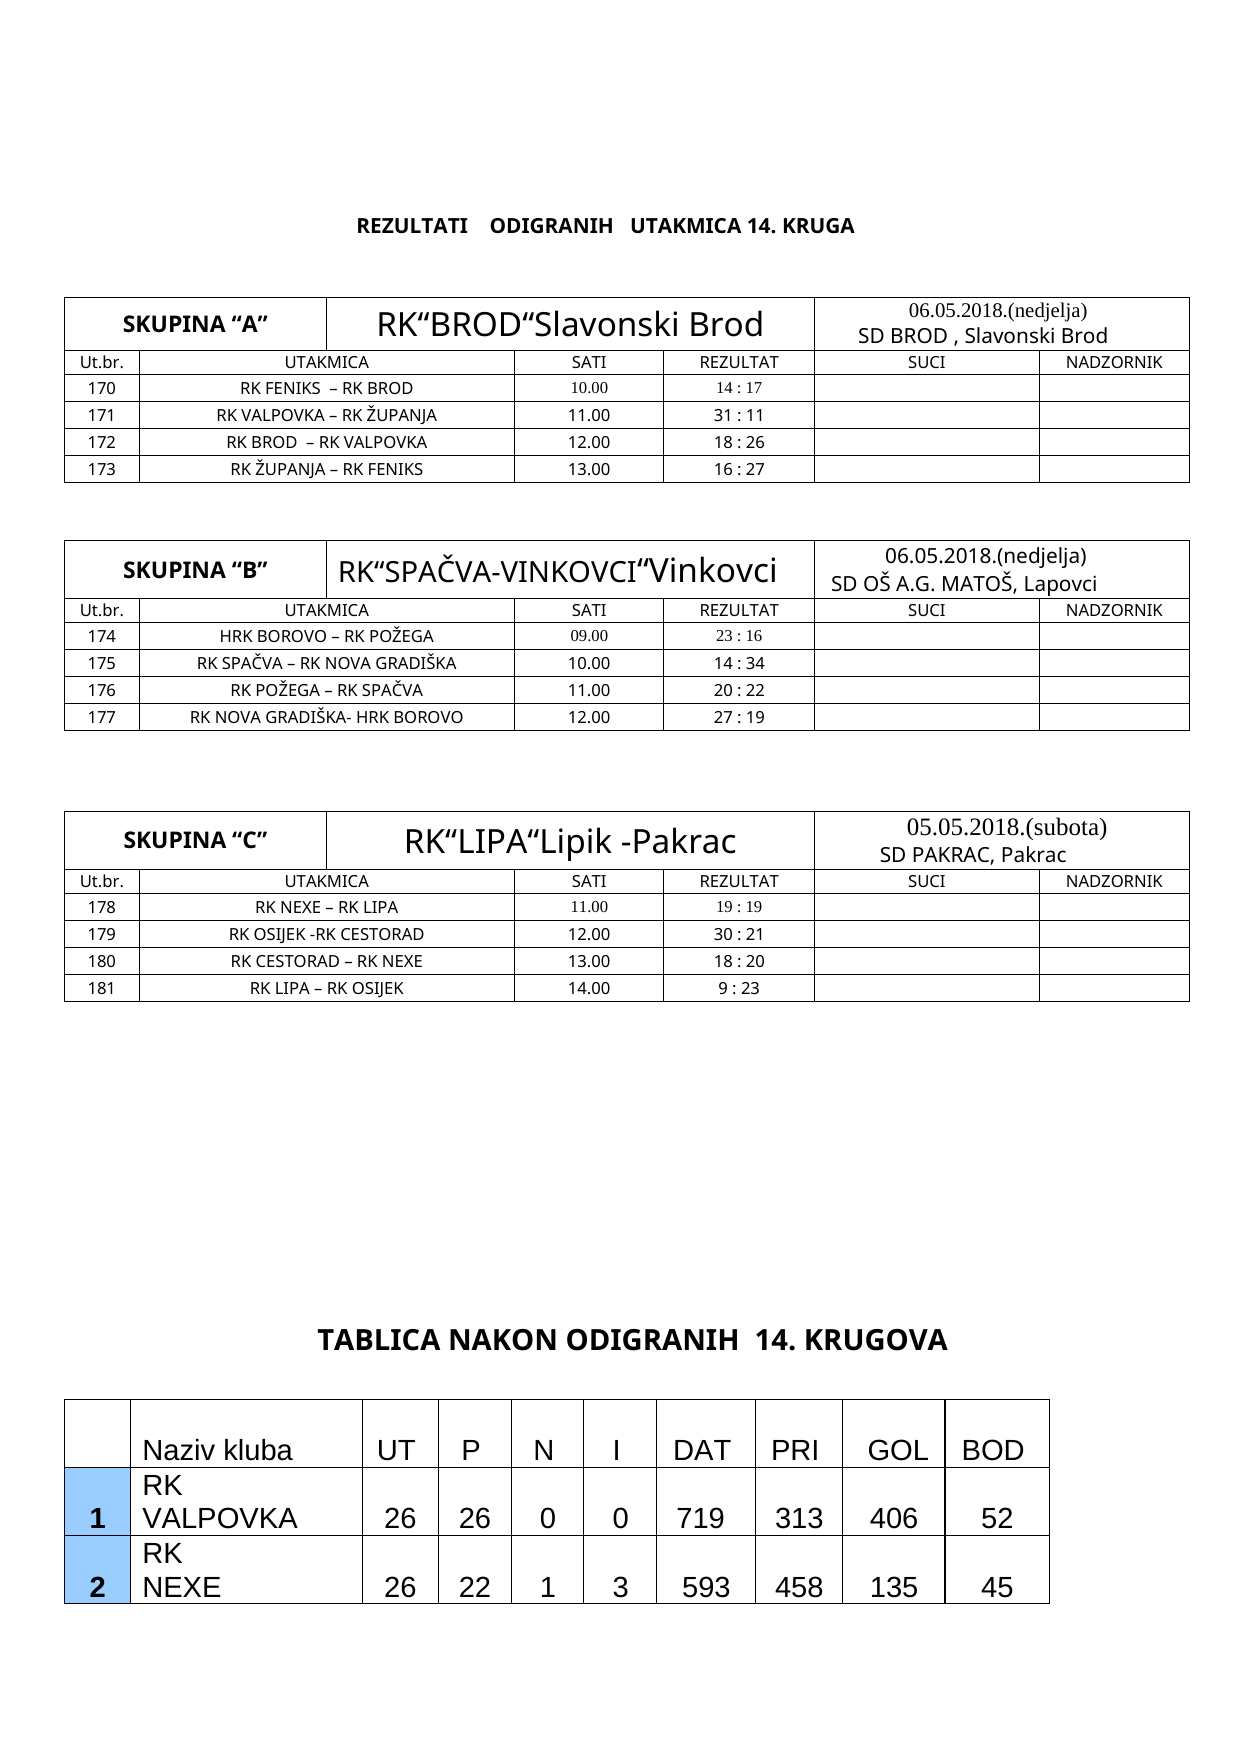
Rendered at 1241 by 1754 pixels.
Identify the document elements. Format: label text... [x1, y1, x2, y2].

table_cell [815, 677, 1039, 703]
table_cell [815, 402, 1039, 428]
table_cell Ut.br. [65, 870, 139, 892]
table_cell 593 [657, 1536, 755, 1603]
table_header I [584, 1400, 656, 1467]
table_cell 22 [439, 1536, 511, 1603]
table_header 05.05.2018.(subota) SD PAKRAC, Pakrac [815, 812, 1189, 869]
table_header GOL [843, 1400, 944, 1467]
table_cell 9 : 23 [664, 975, 814, 1001]
table_cell SATI [515, 599, 663, 622]
table_cell REZULTAT [664, 351, 814, 374]
table_cell 2 [65, 1536, 130, 1603]
table_cell [815, 921, 1039, 947]
table_cell 0 [584, 1468, 656, 1535]
table_cell Ut.br. [65, 351, 139, 374]
table_cell [1040, 677, 1189, 703]
table_cell 14 : 34 [664, 650, 814, 676]
table_cell RK BROD – RK VALPOVKA [140, 429, 514, 455]
table_cell [1040, 623, 1189, 649]
table_header BOD [946, 1400, 1049, 1467]
table_cell 12.00 [515, 704, 663, 730]
table_cell 135 [843, 1536, 944, 1603]
table_cell NADZORNIK [1040, 870, 1189, 892]
text TABLICA NAKON ODIGRANIH 14. KRUGOVA [75, 1319, 1219, 1359]
table_cell 172 [65, 429, 139, 455]
table_cell 18 : 20 [664, 948, 814, 974]
table_cell RK VALPOVKA [131, 1468, 362, 1535]
table_cell UTAKMICA [140, 351, 514, 374]
table_cell 179 [65, 921, 139, 947]
table_cell REZULTAT [664, 599, 814, 622]
table_cell 20 : 22 [664, 677, 814, 703]
table_cell 26 [363, 1536, 438, 1603]
table_cell RK VALPOVKA – RK ŽUPANJA [140, 402, 514, 428]
table_cell Ut.br. [65, 599, 139, 622]
table_cell 3 [584, 1536, 656, 1603]
table_cell [815, 456, 1039, 482]
table_cell 12.00 [515, 429, 663, 455]
table_cell 31 : 11 [664, 402, 814, 428]
table_cell [815, 623, 1039, 649]
table_cell 176 [65, 677, 139, 703]
table_cell SATI [515, 870, 663, 892]
table_cell [815, 429, 1039, 455]
table_cell 19 : 19 [664, 894, 814, 919]
table_cell 12.00 [515, 921, 663, 947]
table_cell RK CESTORAD – RK NEXE [140, 948, 514, 974]
table_cell [1040, 402, 1189, 428]
table_cell [1040, 429, 1189, 455]
table_cell [1040, 894, 1189, 919]
table_cell 170 [65, 375, 139, 401]
table_cell RK NOVA GRADIŠKA- HRK BOROVO [140, 704, 514, 730]
table_cell 52 [946, 1468, 1049, 1535]
table_cell 27 : 19 [664, 704, 814, 730]
table_cell SUCI [815, 351, 1039, 374]
table_cell NADZORNIK [1040, 351, 1189, 374]
table_cell 45 [946, 1536, 1049, 1603]
table_cell RK OSIJEK -RK CESTORAD [140, 921, 514, 947]
table_cell [815, 650, 1039, 676]
table_cell [815, 704, 1039, 730]
table_cell 26 [439, 1468, 511, 1535]
table_cell RK NEXE [131, 1536, 362, 1603]
table_header UT [363, 1400, 438, 1467]
table_cell [815, 975, 1039, 1001]
table_cell 11.00 [515, 677, 663, 703]
table_cell SUCI [815, 599, 1039, 622]
table_cell 23 : 16 [664, 623, 814, 649]
table_cell HRK BOROVO – RK POŽEGA [140, 623, 514, 649]
table_cell 0 [512, 1468, 583, 1535]
table_cell RK ŽUPANJA – RK FENIKS [140, 456, 514, 482]
table_cell [1040, 650, 1189, 676]
table_cell NADZORNIK [1040, 599, 1189, 622]
table_cell 458 [756, 1536, 842, 1603]
text REZULTATI ODIGRANIH UTAKMICA 14. KRUGA [75, 211, 1219, 240]
table_header 06.05.2018.(nedjelja) SD BROD , Slavonski Brod [815, 298, 1189, 350]
table_cell RK POŽEGA – RK SPAČVA [140, 677, 514, 703]
table_cell 13.00 [515, 948, 663, 974]
table_cell 174 [65, 623, 139, 649]
table_cell SATI [515, 351, 663, 374]
table_cell REZULTAT [664, 870, 814, 892]
table_header PRI [756, 1400, 842, 1467]
table_cell 1 [512, 1536, 583, 1603]
table_cell 171 [65, 402, 139, 428]
table_header RK“SPAČVA-VINKOVCI“Vinkovci [327, 541, 814, 598]
table_header [65, 1400, 130, 1467]
table_cell 10.00 [515, 375, 663, 401]
table_header Naziv kluba [131, 1400, 362, 1467]
table_cell 09.00 [515, 623, 663, 649]
table_cell RK SPAČVA – RK NOVA GRADIŠKA [140, 650, 514, 676]
table_cell 14.00 [515, 975, 663, 1001]
table_cell 173 [65, 456, 139, 482]
table_cell 719 [657, 1468, 755, 1535]
table_cell 175 [65, 650, 139, 676]
table_cell 11.00 [515, 402, 663, 428]
table_cell 177 [65, 704, 139, 730]
table_cell 26 [363, 1468, 438, 1535]
table_cell [1040, 456, 1189, 482]
table_cell 178 [65, 894, 139, 919]
table_header SKUPINA “B” [65, 541, 326, 598]
table_cell SUCI [815, 870, 1039, 892]
table_header SKUPINA “A” [65, 298, 326, 350]
table_cell RK FENIKS – RK BROD [140, 375, 514, 401]
table_header P [439, 1400, 511, 1467]
table_header 06.05.2018.(nedjelja) SD OŠ A.G. MATOŠ, Lapovci [815, 541, 1189, 598]
table_cell [1040, 375, 1189, 401]
table_cell [815, 894, 1039, 919]
table_cell [815, 948, 1039, 974]
table_header N [512, 1400, 583, 1467]
table_cell [1040, 948, 1189, 974]
table_cell 406 [843, 1468, 944, 1535]
table_cell RK NEXE – RK LIPA [140, 894, 514, 919]
table_cell 181 [65, 975, 139, 1001]
table_cell [1040, 975, 1189, 1001]
table_cell 18 : 26 [664, 429, 814, 455]
table_cell 180 [65, 948, 139, 974]
table_cell 16 : 27 [664, 456, 814, 482]
table_cell 14 : 17 [664, 375, 814, 401]
table_cell [815, 375, 1039, 401]
table_cell 11.00 [515, 894, 663, 919]
table_cell 13.00 [515, 456, 663, 482]
table_header SKUPINA “C” [65, 812, 326, 869]
table_header RK“LIPA“Lipik -Pakrac [327, 812, 814, 869]
table_cell UTAKMICA [140, 870, 514, 892]
table_cell RK LIPA – RK OSIJEK [140, 975, 514, 1001]
table_cell 1 [65, 1468, 130, 1535]
table_header DAT [657, 1400, 755, 1467]
table_cell [1040, 921, 1189, 947]
table_cell UTAKMICA [140, 599, 514, 622]
table_header RK“BROD“Slavonski Brod [327, 298, 814, 350]
table_cell [1040, 704, 1189, 730]
table_cell 30 : 21 [664, 921, 814, 947]
table_cell 10.00 [515, 650, 663, 676]
table_cell 313 [756, 1468, 842, 1535]
